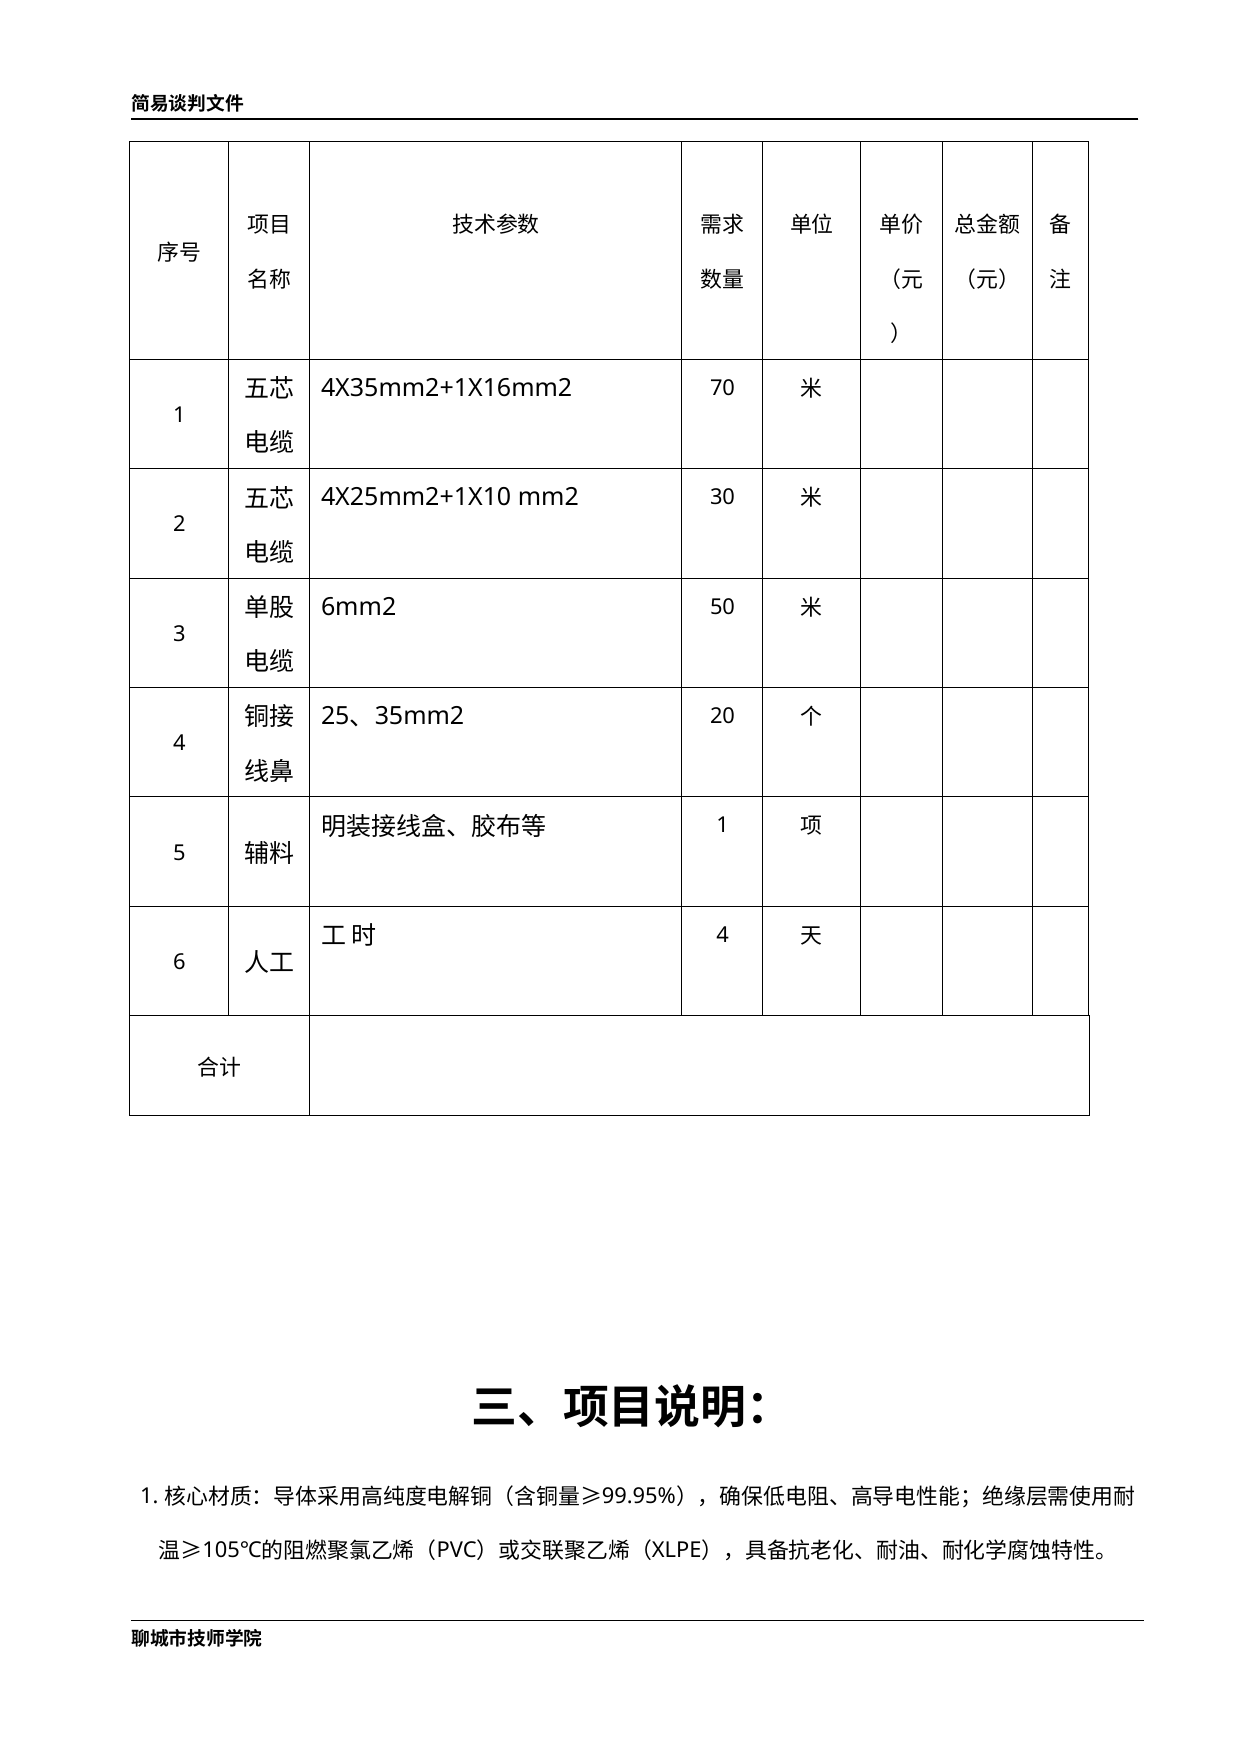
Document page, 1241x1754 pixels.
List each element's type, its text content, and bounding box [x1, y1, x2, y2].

table_cell 50 [682, 579, 762, 687]
table_cell [861, 360, 942, 468]
table_cell 五芯电缆 [229, 360, 309, 468]
table_header 单位 [763, 142, 860, 359]
list 项目说明： [131, 1349, 1144, 1458]
table_cell 5 [130, 797, 228, 906]
table_header 需求数量 [682, 142, 762, 359]
text 1. 核心材质：导体采用高纯度电解铜（含铜量≥99.95%），确保低电阻、高导电性能；绝缘层需使用耐温≥105℃的阻燃聚氯乙烯（PVC）或交联聚乙烯（XLPE），具备抗老化、耐油、耐化学腐蚀特性。 [131, 1467, 1144, 1576]
table_cell [861, 469, 942, 577]
table_cell 4X25mm2+1X10 mm2 [310, 469, 681, 577]
table_cell 五芯电缆 [229, 469, 309, 577]
table_cell 合计 [130, 1016, 309, 1115]
table_header 备注 [1033, 142, 1088, 359]
table_cell [861, 797, 942, 906]
table_cell [1033, 907, 1088, 1015]
table_cell 1 [682, 797, 762, 906]
table_cell [1033, 797, 1088, 906]
table_cell 米 [763, 579, 860, 687]
table_cell [943, 469, 1032, 577]
table_cell [1033, 469, 1088, 577]
table_header 技术参数 [310, 142, 681, 359]
table_cell 米 [763, 469, 860, 577]
table_cell 4 [682, 907, 762, 1015]
table_cell [861, 907, 942, 1015]
table_cell 铜接线鼻 [229, 688, 309, 796]
table_cell 工 时 [310, 907, 681, 1015]
table_cell 25、35mm2 [310, 688, 681, 796]
table_cell 4X35mm2+1X16mm2 [310, 360, 681, 468]
table_cell [943, 360, 1032, 468]
table_cell 6 [130, 907, 228, 1015]
table_cell [943, 579, 1032, 687]
table_cell [861, 579, 942, 687]
table_cell [1033, 579, 1088, 687]
table_cell [943, 907, 1032, 1015]
table_cell 人工 [229, 907, 309, 1015]
table_cell [310, 1016, 1089, 1115]
table_cell 70 [682, 360, 762, 468]
table_cell 2 [130, 469, 228, 577]
table_header 项目名称 [229, 142, 309, 359]
table_cell 30 [682, 469, 762, 577]
table_cell 明装接线盒、胶布等 [310, 797, 681, 906]
table_cell [1033, 360, 1088, 468]
table_header 总金额（元） [943, 142, 1032, 359]
table_cell 单股电缆 [229, 579, 309, 687]
table_cell 个 [763, 688, 860, 796]
table_cell [861, 688, 942, 796]
table_cell [943, 797, 1032, 906]
table_cell 6mm2 [310, 579, 681, 687]
table_cell 20 [682, 688, 762, 796]
table_cell 4 [130, 688, 228, 796]
table_cell 1 [130, 360, 228, 468]
table_cell 米 [763, 360, 860, 468]
table_cell [1033, 688, 1088, 796]
table_cell 项 [763, 797, 860, 906]
table_cell 3 [130, 579, 228, 687]
table_header 序号 [130, 142, 228, 359]
table_cell [943, 688, 1032, 796]
table_cell 天 [763, 907, 860, 1015]
table_header 单价（元） [861, 142, 942, 359]
table_cell 辅料 [229, 797, 309, 906]
